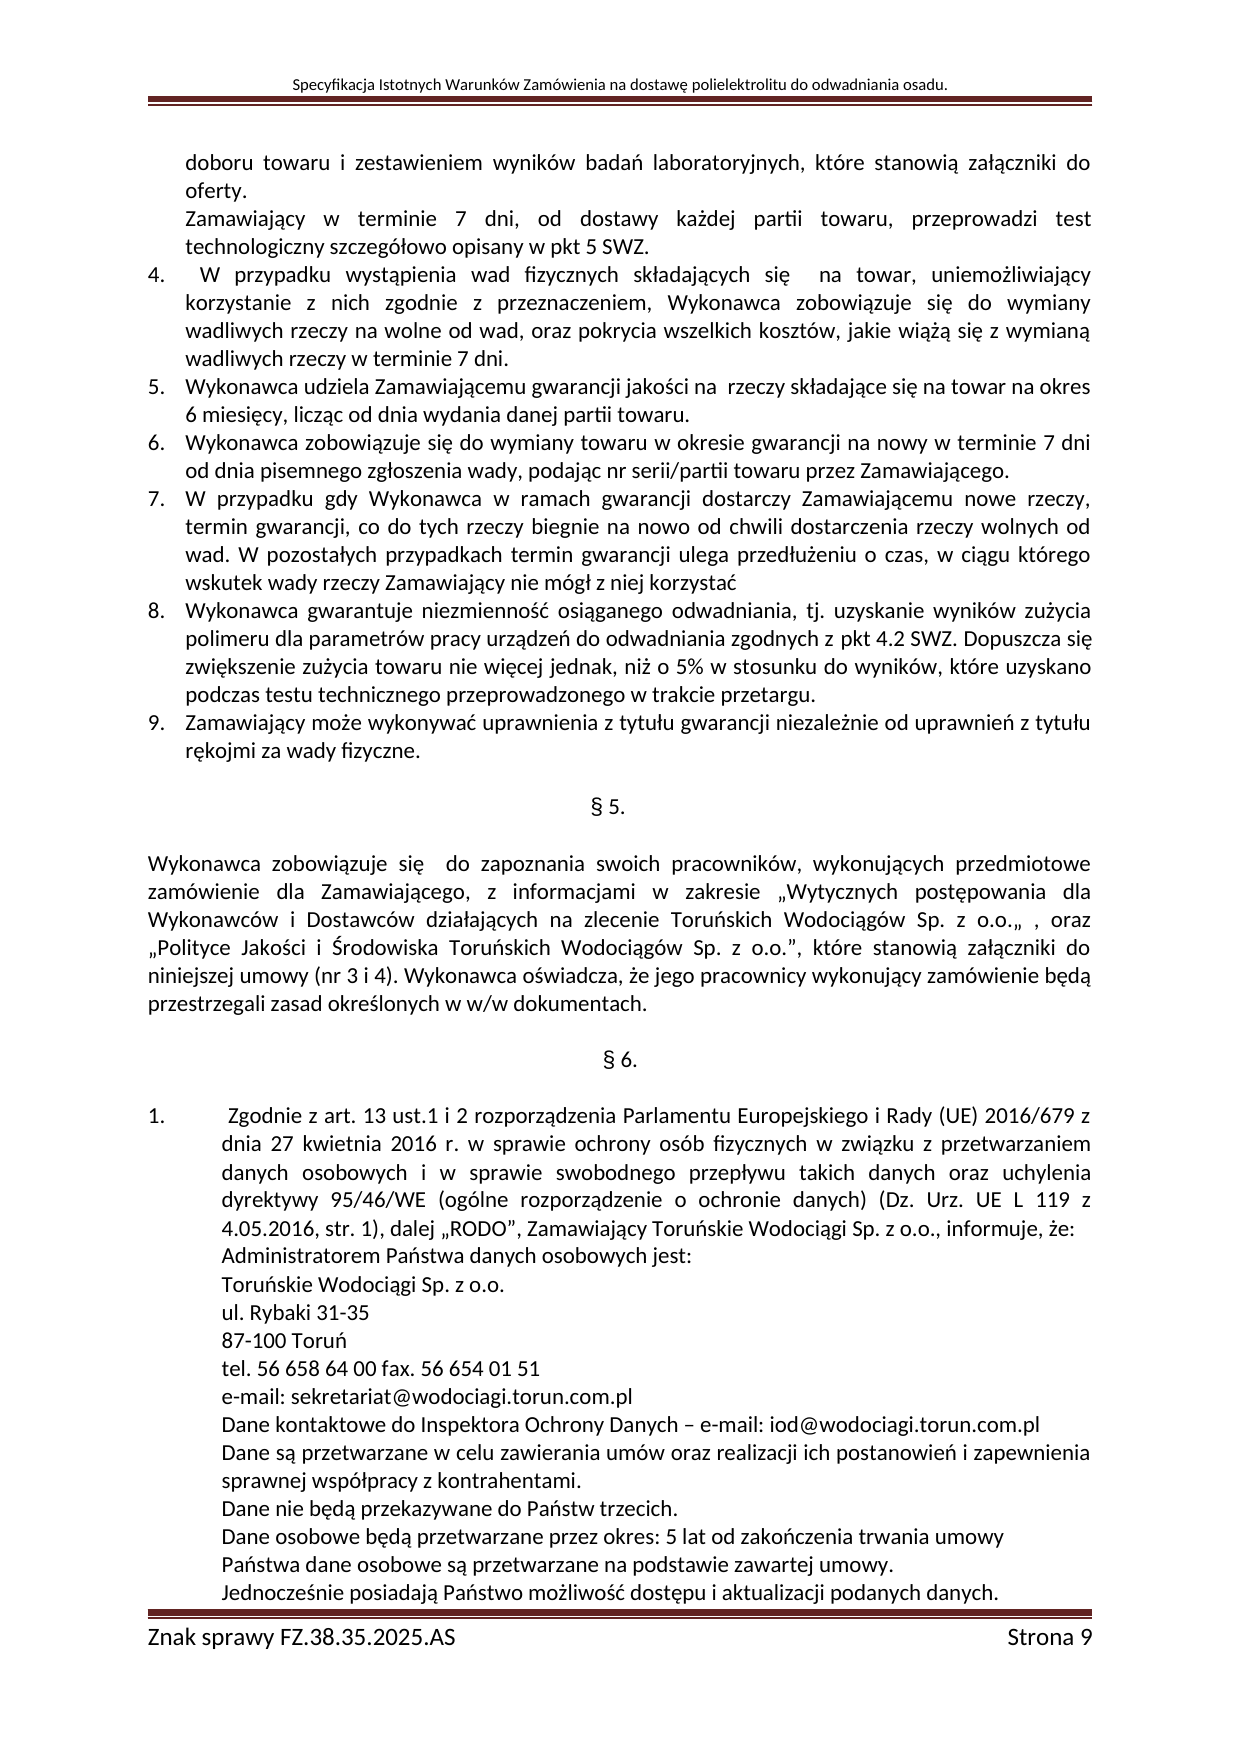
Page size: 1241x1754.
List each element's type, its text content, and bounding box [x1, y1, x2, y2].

text Dane osobowe będą przetwarzane przez okres: 5 lat od zakończenia trwania umowy [148, 1522, 1092, 1550]
text 5. [516, 792, 1092, 820]
text Wykonawca zobowiązuje się do zapoznania swoich pracowników, wykonujących przedmiotowe zamówienie dla Zamawiającego, z informacjami w zakresie „Wytycznych postępowania dla Wykonawców i Dostawców działających na zlecenie Toruńskich Wodociągów Sp. z o.o.„ , oraz „Polityce Jakości i Środowiska Toruńskich Wodociągów Sp. z o.o.”, które stanowią załączniki do niniejszej umowy (nr 3 i 4). Wykonawca oświadcza, że jego pracownicy wykonujący zamówienie będą przestrzegali zasad określonych w w/w dokumentach. [148, 849, 1092, 1017]
list Zamawiający może wykonywać uprawnienia z tytułu gwarancji niezależnie od uprawnień z tytułu rękojmi za wady fizyczne. [148, 708, 1092, 764]
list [148, 148, 1092, 204]
text 87-100 Toruń [148, 1326, 1092, 1354]
list Wykonawca udziela Zamawiającemu gwarancji jakości na rzeczy składające się na towar na okres 6 miesięcy, licząc od dnia wydania danej partii towaru. [148, 372, 1092, 428]
text 6. [148, 1046, 1092, 1073]
text Dane kontaktowe do Inspektora Ochrony Danych – e-mail: iod@wodociagi.torun.com.pl [148, 1410, 1092, 1438]
text Administratorem Państwa danych osobowych jest: [148, 1242, 1092, 1270]
text Dane są przetwarzane w celu zawierania umów oraz realizacji ich postanowień i zapewnienia sprawnej współpracy z kontrahentami. [221, 1438, 1092, 1494]
text Państwa dane osobowe są przetwarzane na podstawie zawartej umowy. [148, 1550, 1092, 1578]
list Wykonawca zobowiązuje się do wymiany towaru w okresie gwarancji na nowy w terminie 7 dni od dnia pisemnego zgłoszenia wady, podając nr serii/partii towaru przez Zamawiającego. [148, 428, 1092, 484]
text Dane nie będą przekazywane do Państw trzecich. [148, 1494, 1092, 1522]
text tel. 56 658 64 00 fax. 56 654 01 51 [148, 1354, 1092, 1382]
list W przypadku gdy Wykonawca w ramach gwarancji dostarczy Zamawiającemu nowe rzeczy, termin gwarancji, co do tych rzeczy biegnie na nowo od chwili dostarczenia rzeczy wolnych od wad. W pozostałych przypadkach termin gwarancji ulega przedłużeniu o czas, w ciągu którego wskutek wady rzeczy Zamawiający nie mógł z niej korzystać [148, 484, 1092, 596]
text Zamawiający w terminie 7 dni, od dostawy każdej partii towaru, przeprowadzi test technologiczny szczegółowo opisany w pkt 5 SWZ. [185, 204, 1092, 260]
text ul. Rybaki 31-35 [148, 1298, 1092, 1326]
text e-mail: sekretariat@wodociagi.torun.com.pl [148, 1382, 1092, 1410]
list Wykonawca gwarantuje niezmienność osiąganego odwadniania, tj. uzyskanie wyników zużycia polimeru dla parametrów pracy urządzeń do odwadniania zgodnych z pkt 4.2 SWZ. Dopuszcza się zwiększenie zużycia towaru nie więcej jednak, niż o 5% w stosunku do wyników, które uzyskano podczas testu technicznego przeprowadzonego w trakcie przetargu. [148, 596, 1092, 708]
text Jednocześnie posiadają Państwo możliwość dostępu i aktualizacji podanych danych. [148, 1578, 1092, 1606]
list W przypadku wystąpienia wad fizycznych składających się na towar, uniemożliwiający korzystanie z nich zgodnie z przeznaczeniem, Wykonawca zobowiązuje się do wymiany wadliwych rzeczy na wolne od wad, oraz pokrycia wszelkich kosztów, jakie wiążą się z wymianą wadliwych rzeczy w terminie 7 dni. [148, 260, 1092, 372]
text Toruńskie Wodociągi Sp. z o.o. [148, 1270, 1092, 1298]
text 1. Zgodnie z art. 13 ust.1 i 2 rozporządzenia Parlamentu Europejskiego i Rady (UE) 2016/679 z dnia 27 kwietnia 2016 r. w sprawie ochrony osób fizycznych w związku z przetwarzaniem danych osobowych i w sprawie swobodnego przepływu takich danych oraz uchylenia dyrektywy 95/46/WE (ogólne rozporządzenie o ochronie danych) (Dz. Urz. UE L 119 z 4.05.2016, str. 1), dalej „RODO”, Zamawiający Toruńskie Wodociągi Sp. z o.o., informuje, że: [148, 1102, 1092, 1242]
